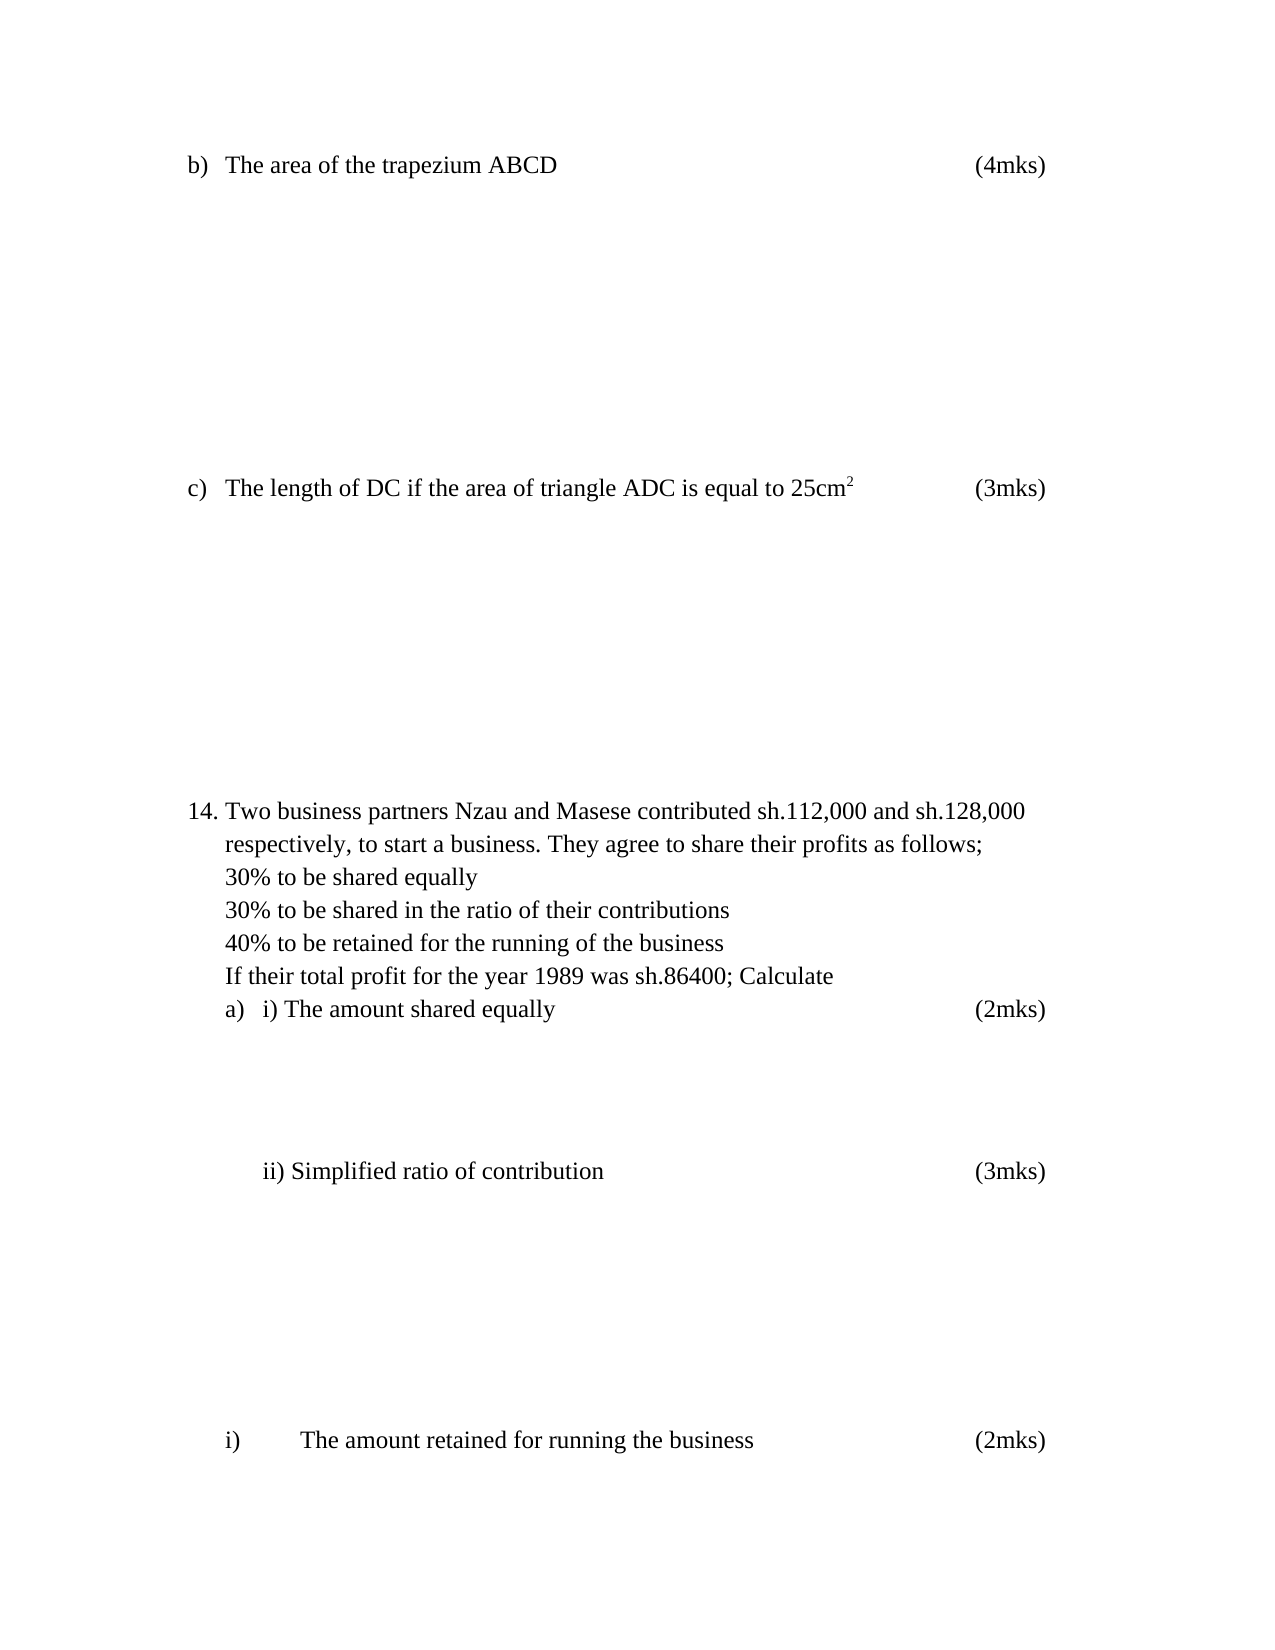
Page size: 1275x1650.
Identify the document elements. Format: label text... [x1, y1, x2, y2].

list Two business partners Nzau and Masese contributed sh.112,000 and sh.128,000 respectively, to start a business. They agree to share their profits as follows; [187, 796, 1125, 858]
list 30% to be shared in the ratio of their contributions [225, 895, 1125, 924]
list If their total profit for the year 1989 was sh.86400; Calculate [225, 961, 1125, 990]
list 40% to be retained for the running of the business [225, 928, 1125, 957]
list i) The amount shared equally (2mks) [225, 994, 1125, 1023]
list 30% to be shared equally [225, 862, 1125, 891]
list The amount retained for running the business (2mks) [225, 1425, 1125, 1454]
text ii) Simplified ratio of contribution (3mks) [262, 1156, 1125, 1185]
list The length of DC if the area of triangle ADC is equal to 25cm2 (3mks) [187, 473, 1125, 502]
list The area of the trapezium ABCD (4mks) [187, 150, 1125, 179]
